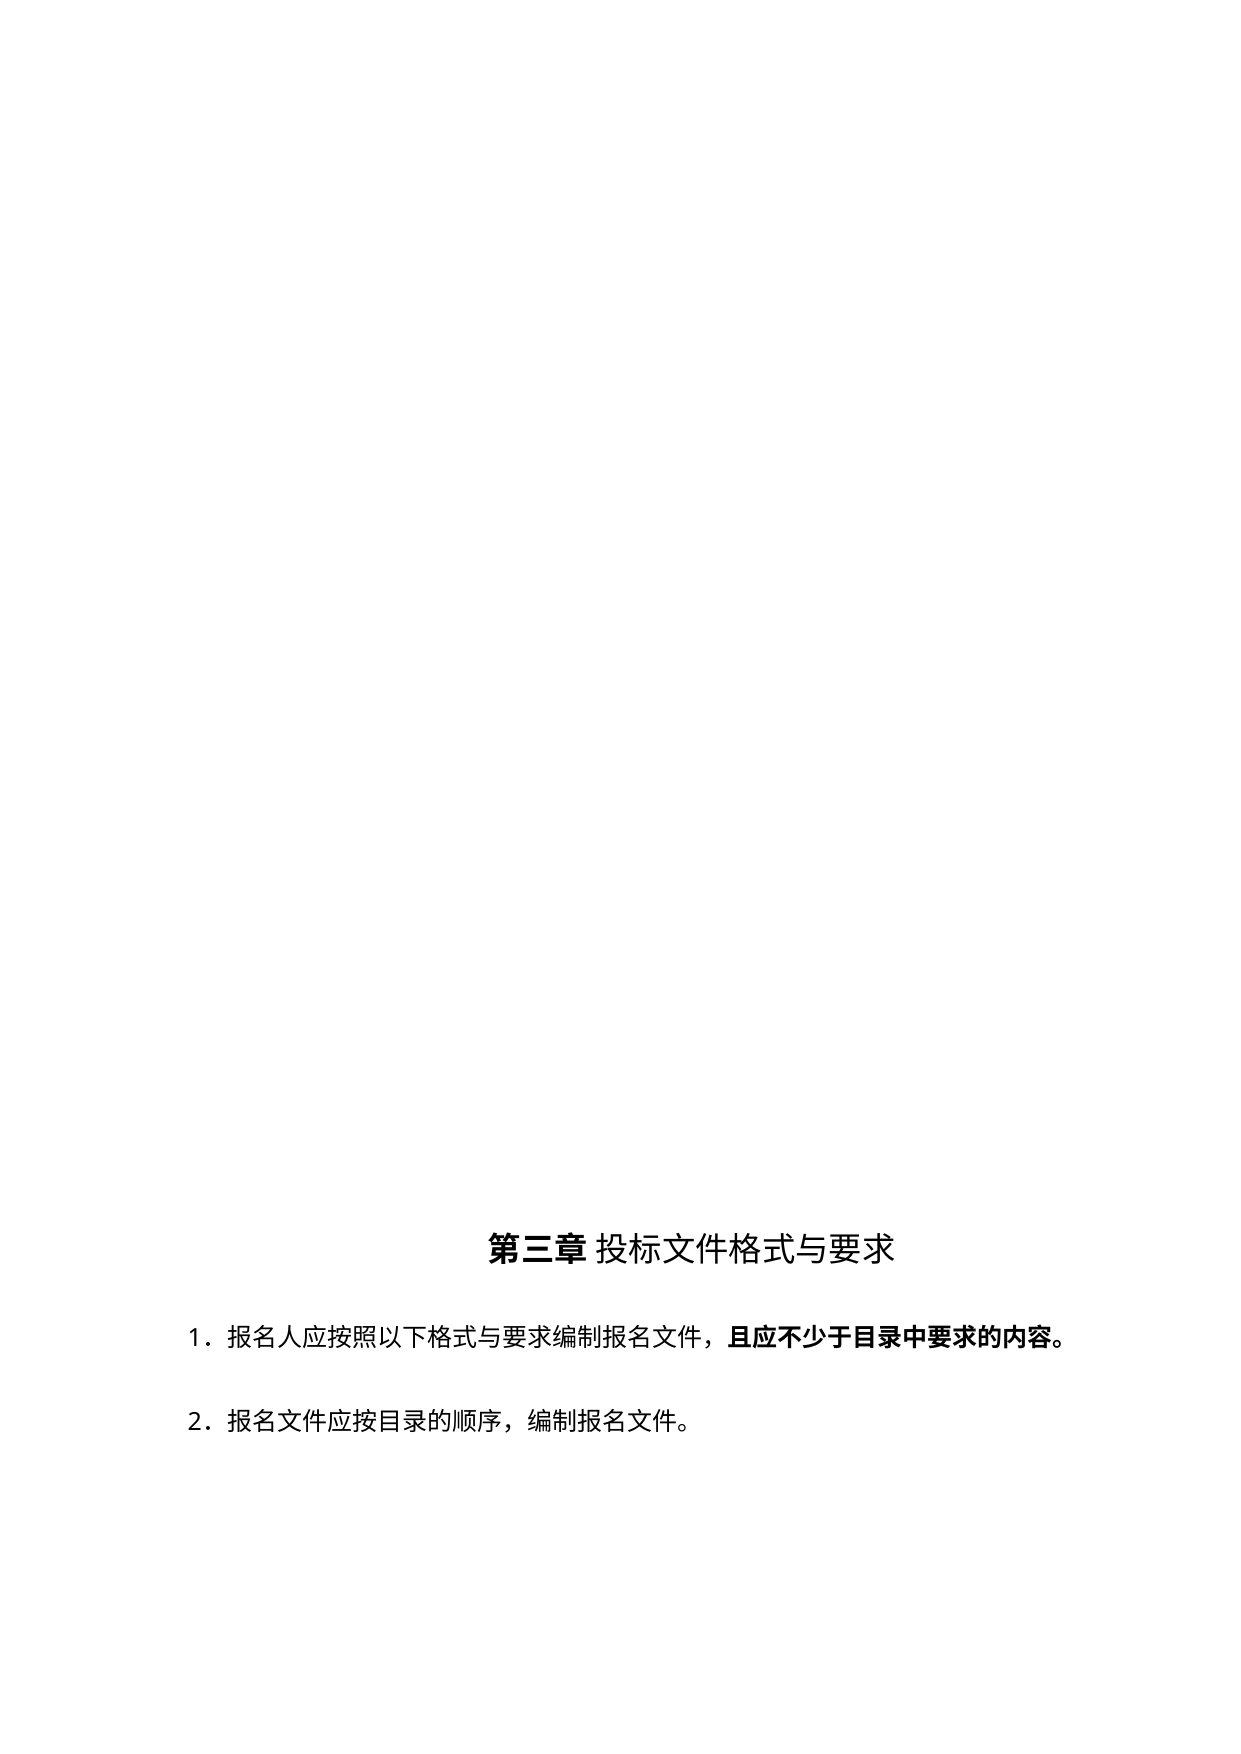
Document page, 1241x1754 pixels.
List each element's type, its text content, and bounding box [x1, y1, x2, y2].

list 第三章 投标文件格式与要求 [187, 1214, 1053, 1279]
list 报名人应按照以下格式与要求编制报名文件，且应不少于目录中要求的内容。 [187, 1303, 1053, 1368]
list 报名文件应按目录的顺序，编制报名文件。 [187, 1387, 1053, 1452]
